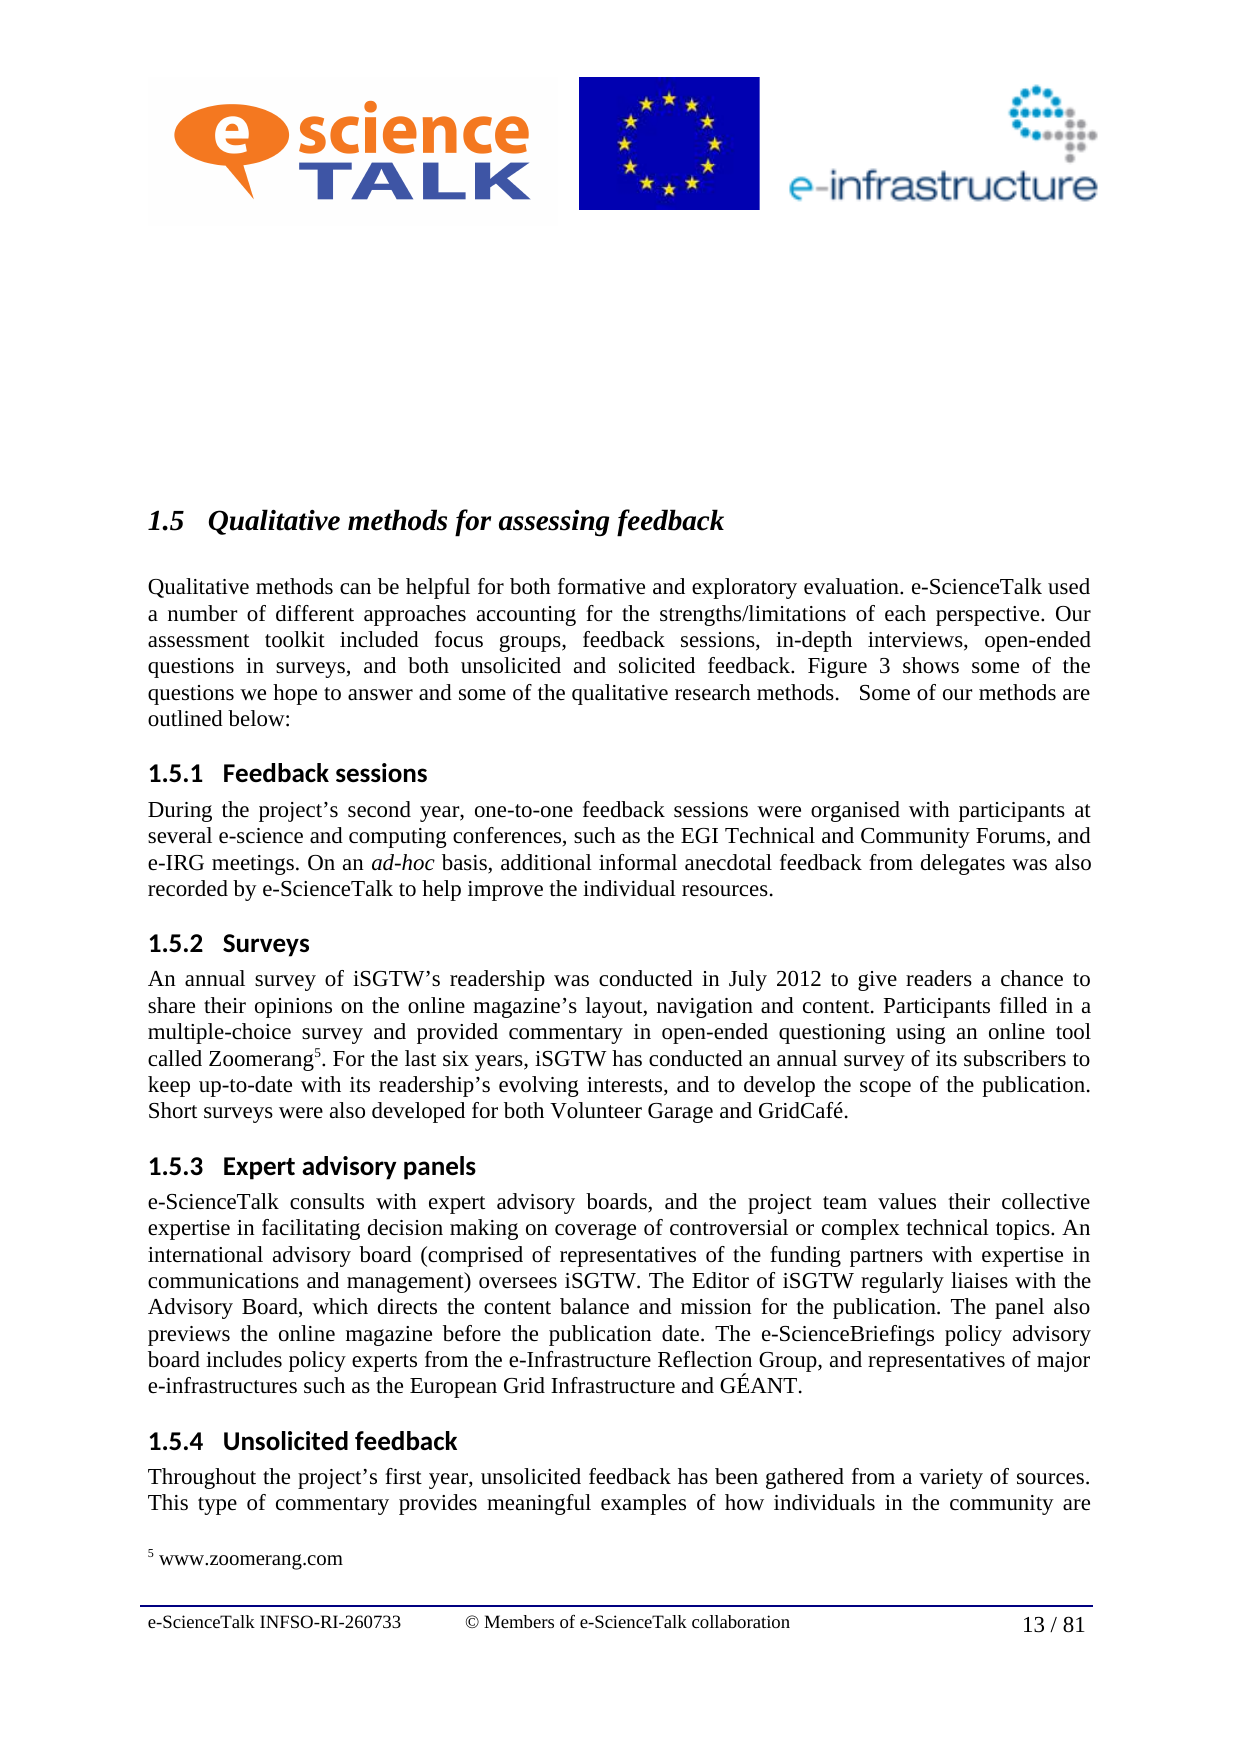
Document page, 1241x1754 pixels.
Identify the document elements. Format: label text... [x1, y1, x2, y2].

text An annual survey of iSGTW’s readership was conducted in July 2012 to give readers a chance to share their opinions on the online magazine’s layout, navigation and content. Participants filled in a multiple-choice survey and provided commentary in open-ended questioning using an online tool called Zoomerang. For the last six years, iSGTW has conducted an annual survey of its subscribers to keep up-to-date with its readership’s evolving interests, and to develop the scope of the publication. Short surveys were also developed for both Volunteer Garage and GridCafé. [148, 966, 1092, 1124]
subtitle Qualitative methods for assessing feedback [148, 503, 1092, 537]
subtitle Surveys [148, 926, 1092, 959]
subtitle Feedback sessions [148, 757, 1092, 789]
picture [147, 77, 558, 226]
subtitle Expert advisory panels [148, 1149, 1092, 1182]
picture [579, 77, 760, 210]
subtitle Unsolicited feedback [148, 1424, 1092, 1457]
text During the project’s second year, one-to-one feedback sessions were organised with participants at several e-science and computing conferences, such as the EGI Technical and Community Forums, and e-IRG meetings. On an ad-hoc basis, additional informal anecdotal feedback from delegates was also recorded by e-ScienceTalk to help improve the individual resources. [148, 796, 1092, 901]
text e-ScienceTalk consults with expert advisory boards, and the project team values their collective expertise in facilitating decision making on coverage of controversial or complex technical topics. An international advisory board (comprised of representatives of the funding partners with expertise in communications and management) oversees iSGTW. The Editor of iSGTW regularly liaises with the Advisory Board, which directs the content balance and mission for the publication. The panel also previews the online magazine before the publication date. The e-ScienceBriefings policy advisory board includes policy experts from the e-Infrastructure Reflection Group, and representatives of major e-infrastructures such as the European Grid Infrastructure and GÉANT. [148, 1188, 1092, 1399]
text Qualitative methods can be helpful for both formative and exploratory evaluation. e-ScienceTalk used a number of different approaches accounting for the strengths/limitations of each perspective. Our assessment toolkit included focus groups, feedback sessions, in-depth interviews, open-ended questions in surveys, and both unsolicited and solicited feedback. Figure 3 shows some of the questions we hope to answer and some of the qualitative research methods. Some of our methods are outlined below: [148, 573, 1092, 732]
picture [782, 77, 1106, 210]
